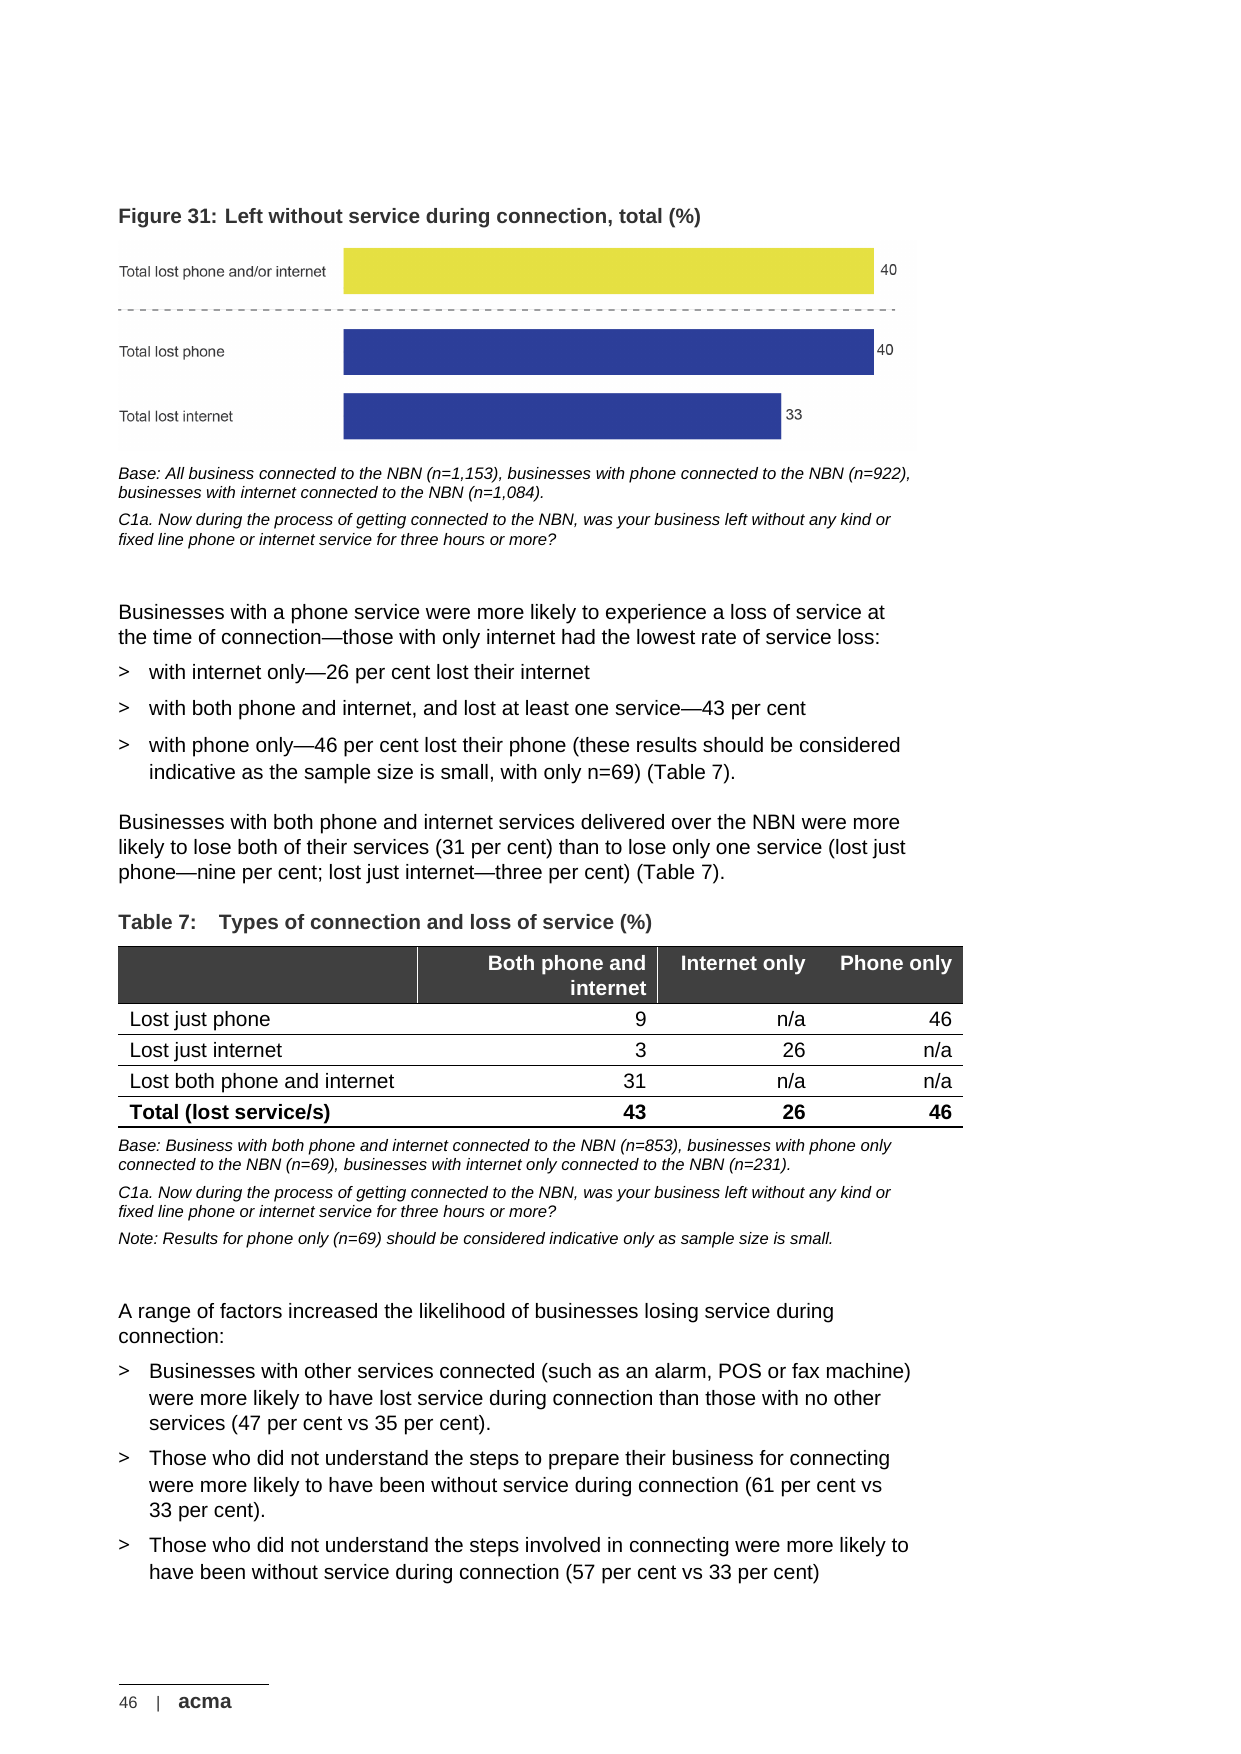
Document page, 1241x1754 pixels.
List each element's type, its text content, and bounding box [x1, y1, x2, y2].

text Base: Business with both phone and internet connected to the NBN (n=853), businesses with phone only connected to the NBN (n=69), businesses with internet only connected to the NBN (n=231). [118, 1136, 917, 1174]
table_header Both phone and internet [418, 947, 657, 1003]
table_cell 46 [817, 1097, 963, 1126]
table_cell n/a [658, 1066, 817, 1096]
table_cell Lost just internet [118, 1035, 417, 1065]
table_cell 46 [817, 1004, 963, 1034]
table_cell n/a [817, 1066, 963, 1096]
text Businesses with both phone and internet services delivered over the NBN were more likely to lose both of their services (31 per cent) than to lose only one service (lost just phone—nine per cent; lost just internet—three per cent) (Table 7). [118, 809, 917, 884]
picture [118, 240, 918, 451]
table_cell Total (lost service/s) [118, 1097, 417, 1126]
text C1a. Now during the process of getting connected to the NBN, was your business left without any kind or fixed line phone or internet service for three hours or more? [118, 1182, 917, 1221]
list with internet only—26 per cent lost their internet [118, 657, 917, 685]
table_cell 3 [418, 1035, 657, 1065]
table_cell n/a [817, 1035, 963, 1065]
table_cell 9 [418, 1004, 657, 1034]
list Businesses with other services connected (such as an alarm, POS or fax machine) were more likely to have lost service during connection than those with no other services (47 per cent vs 35 per cent). [118, 1357, 917, 1435]
table_header [118, 947, 417, 1003]
text Note: Results for phone only (n=69) should be considered indicative only as sample size is small. [118, 1229, 917, 1248]
table_cell 43 [418, 1097, 657, 1126]
list Those who did not understand the steps to prepare their business for connecting were more likely to have been without service during connection (61 per cent vs 33 per cent). [118, 1443, 917, 1522]
list Those who did not understand the steps involved in connecting were more likely to have been without service during connection (57 per cent vs 33 per cent) [118, 1530, 917, 1584]
table_cell Lost both phone and internet [118, 1066, 417, 1096]
table_cell 26 [658, 1035, 817, 1065]
table_header Internet only [658, 947, 817, 1003]
text Left without service during connection, total (%) [118, 203, 917, 228]
text C1a. Now during the process of getting connected to the NBN, was your business left without any kind or fixed line phone or internet service for three hours or more? [118, 510, 917, 548]
table_cell n/a [658, 1004, 817, 1034]
text A range of factors increased the likelihood of businesses losing service during connection: [118, 1298, 917, 1348]
table_cell 31 [418, 1066, 657, 1096]
list with phone only—46 per cent lost their phone (these results should be considered indicative as the sample size is small, with only n=69) (Table 7). [118, 730, 917, 784]
list with both phone and internet, and lost at least one service—43 per cent [118, 693, 917, 722]
text Base: All business connected to the NBN (n=1,153), businesses with phone connected to the NBN (n=922), businesses with internet connected to the NBN (n=1,084). [118, 463, 917, 502]
table_cell Lost just phone [118, 1004, 417, 1034]
text Businesses with a phone service were more likely to experience a loss of service at the time of connection—those with only internet had the lowest rate of service loss: [118, 598, 917, 648]
table_header Phone only [817, 947, 963, 1003]
text Types of connection and loss of service (%) [118, 909, 917, 934]
table_cell 26 [658, 1097, 817, 1126]
